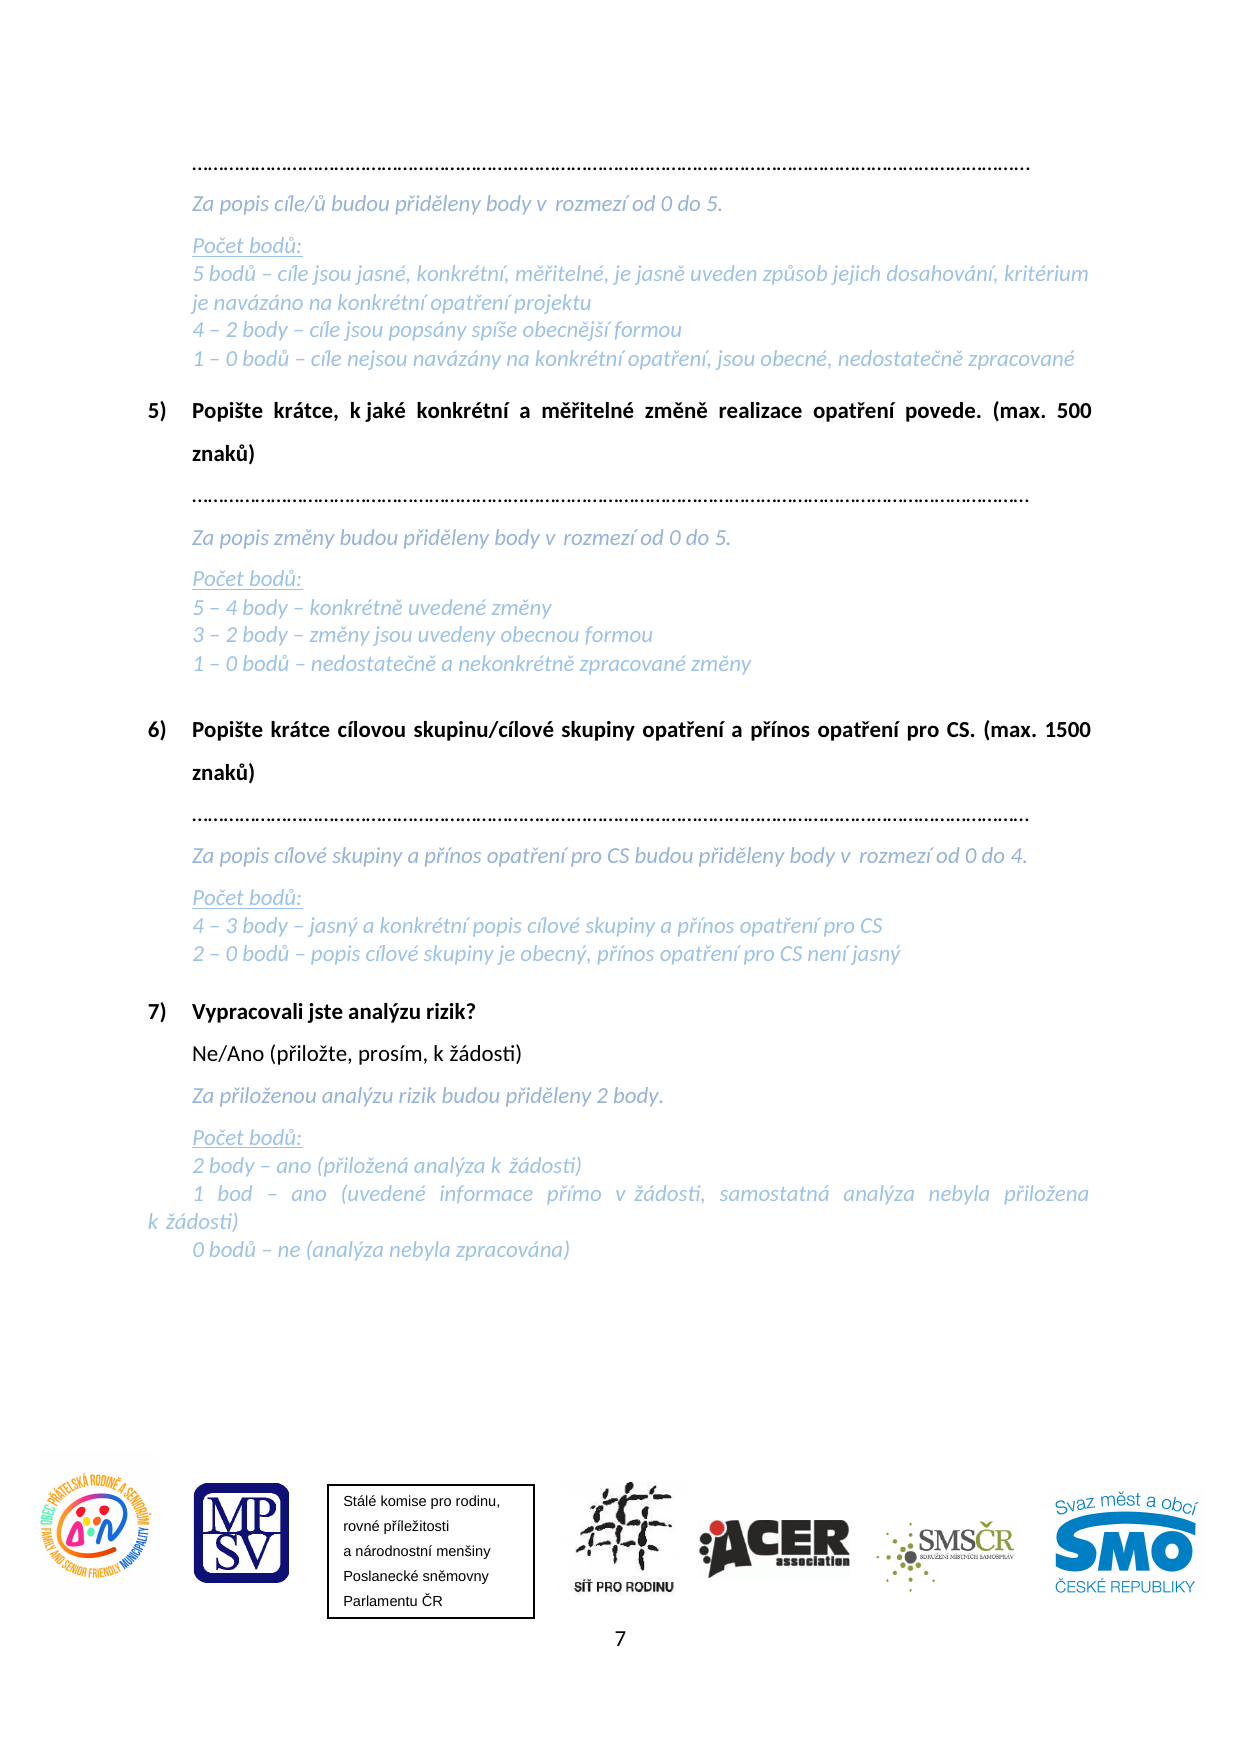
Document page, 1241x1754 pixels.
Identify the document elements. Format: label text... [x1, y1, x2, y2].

text …………………………………………………………………………………………………………………………………………… [148, 799, 1033, 828]
picture [37, 1452, 158, 1602]
text Za popis cíle/ů budou přiděleny body v rozmezí od 0 do 5. [192, 189, 1093, 218]
list Popište krátce cílovou skupinu/cílové skupiny opatření a přínos opatření pro CS. (max. 1500 znaků) [148, 716, 1093, 786]
text Za přiloženou analýzu rizik budou přiděleny 2 body. [192, 1081, 1093, 1109]
picture [871, 1520, 1025, 1597]
text 5 bodů – cíle jsou jasné, konkrétní, měřitelné, je jasně uveden způsob jejich dosahování, kritérium je navázáno na konkrétní opatření projektu [192, 259, 1093, 316]
text …………………………………………………………………………………………………………………………………………... [192, 148, 1033, 176]
text Počet bodů: [148, 1123, 1093, 1151]
picture [193, 1483, 289, 1583]
text Počet bodů: [192, 883, 1093, 912]
text Počet bodů: [192, 232, 1093, 259]
picture [1050, 1487, 1205, 1598]
text 1 bod – ano (uvedené informace přímo v žádosti, samostatná analýza nebyla přiložena k žádosti) [148, 1179, 1093, 1235]
text 1 – 0 bodů – nedostatečně a nekonkrétně zpracované změny [192, 649, 1093, 677]
picture [545, 1482, 851, 1601]
text 5 – 4 body – konkrétně uvedené změny [192, 593, 1093, 621]
text Za popis změny budou přiděleny body v rozmezí od 0 do 5. [192, 523, 1093, 551]
text 4 – 3 body – jasný a konkrétní popis cílové skupiny a přínos opatření pro CS [192, 912, 1093, 939]
text 4 – 2 body – cíle jsou popsány spíše obecnější formou [192, 316, 1093, 344]
text Za popis cílové skupiny a přínos opatření pro CS budou přiděleny body v rozmezí od 0 do 4. [192, 842, 1093, 869]
list Vypracovali jste analýzu rizik? [148, 997, 1093, 1025]
text Ne/Ano (přiložte, prosím, k žádosti) [192, 1039, 1093, 1067]
text 3 – 2 body – změny jsou uvedeny obecnou formou [192, 621, 1093, 649]
text 2 – 0 bodů – popis cílové skupiny je obecný, přínos opatření pro CS není jasný [192, 939, 1093, 968]
list Popište krátce, k jaké konkrétní a měřitelné změně realizace opatření povede. (max. 500 znaků) [148, 397, 1093, 467]
text 1 – 0 bodů – cíle nejsou navázány na konkrétní opatření, jsou obecné, nedostatečně zpracované [192, 344, 1093, 372]
text …………………………………………………………………………………………………………………………………………… [192, 481, 1033, 509]
text 0 bodů – ne (analýza nebyla zpracována) [192, 1235, 1093, 1263]
text Počet bodů: [192, 564, 1093, 593]
text 2 body – ano (přiložená analýza k žádosti) [148, 1151, 1093, 1179]
